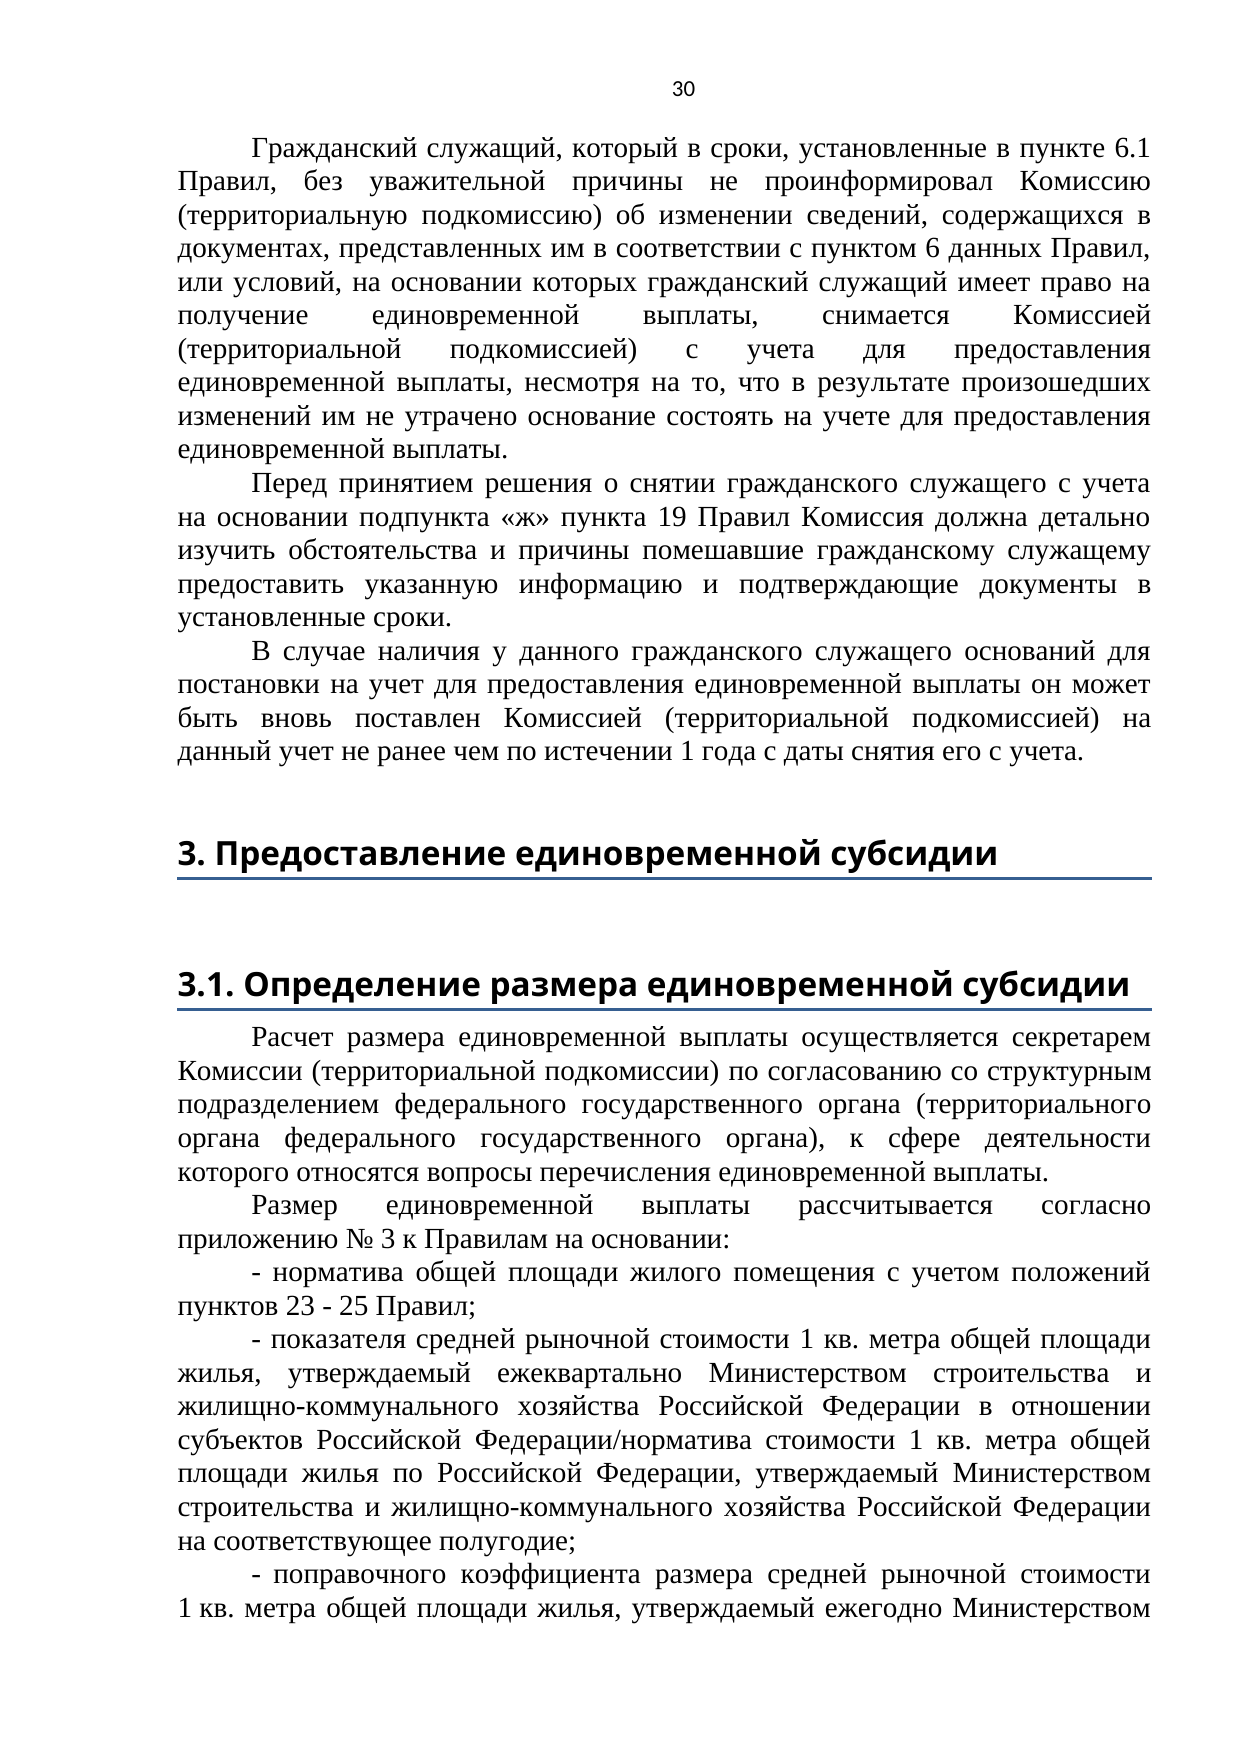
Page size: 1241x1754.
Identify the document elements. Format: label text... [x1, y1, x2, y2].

text - норматива общей площади жилого помещения с учетом положений пунктов 23 - 25 Правил; [177, 1254, 1152, 1321]
text Гражданский служащий, который в сроки, установленные в пункте 6.1 Правил, без уважительной причины не проинформировал Комиссию (территориальную подкомиссию) об изменении сведений, содержащихся в документах, представленных им в соответствии с пунктом 6 данных Правил, или условий, на основании которых гражданский служащий имеет право на получение единовременной выплаты, снимается Комиссией (территориальной подкомиссией) с учета для предоставления единовременной выплаты, несмотря на то, что в результате произошедших изменений им не утрачено основание состоять на учете для предоставления единовременной выплаты. [177, 130, 1152, 465]
text - показателя средней рыночной стоимости 1 кв. метра общей площади жилья, утверждаемый ежеквартально Министерством строительства и жилищно-коммунального хозяйства Российской Федерации в отношении субъектов Российской Федерации/норматива стоимости 1 кв. метра общей площади жилья по Российской Федерации, утверждаемый Министерством строительства и жилищно-коммунального хозяйства Российской Федерации на соответствующее полугодие; [177, 1321, 1152, 1556]
text Перед принятием решения о снятии гражданского служащего с учета на основании подпункта «ж» пункта 19 Правил Комиссия должна детально изучить обстоятельства и причины помешавшие гражданскому служащему предоставить указанную информацию и подтверждающие документы в установленные сроки. [177, 465, 1152, 633]
text Размер единовременной выплаты рассчитывается согласно приложению № 3 к Правилам на основании: [177, 1187, 1152, 1254]
text Расчет размера единовременной выплаты осуществляется секретарем Комиссии (территориальной подкомиссии) по согласованию со структурным подразделением федерального государственного органа (территориального органа федерального государственного органа), к сфере деятельности которого относятся вопросы перечисления единовременной выплаты. [177, 1019, 1152, 1187]
subtitle 3. Предоставление единовременной субсидии [177, 829, 1152, 877]
subtitle 3.1. Определение размера единовременной субсидии [177, 961, 1152, 1008]
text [177, 1556, 1152, 1623]
text В случае наличия у данного гражданского служащего оснований для постановки на учет для предоставления единовременной выплаты он может быть вновь поставлен Комиссией (территориальной подкомиссией) на данный учет не ранее чем по истечении 1 года с даты снятия его с учета. [177, 633, 1152, 767]
